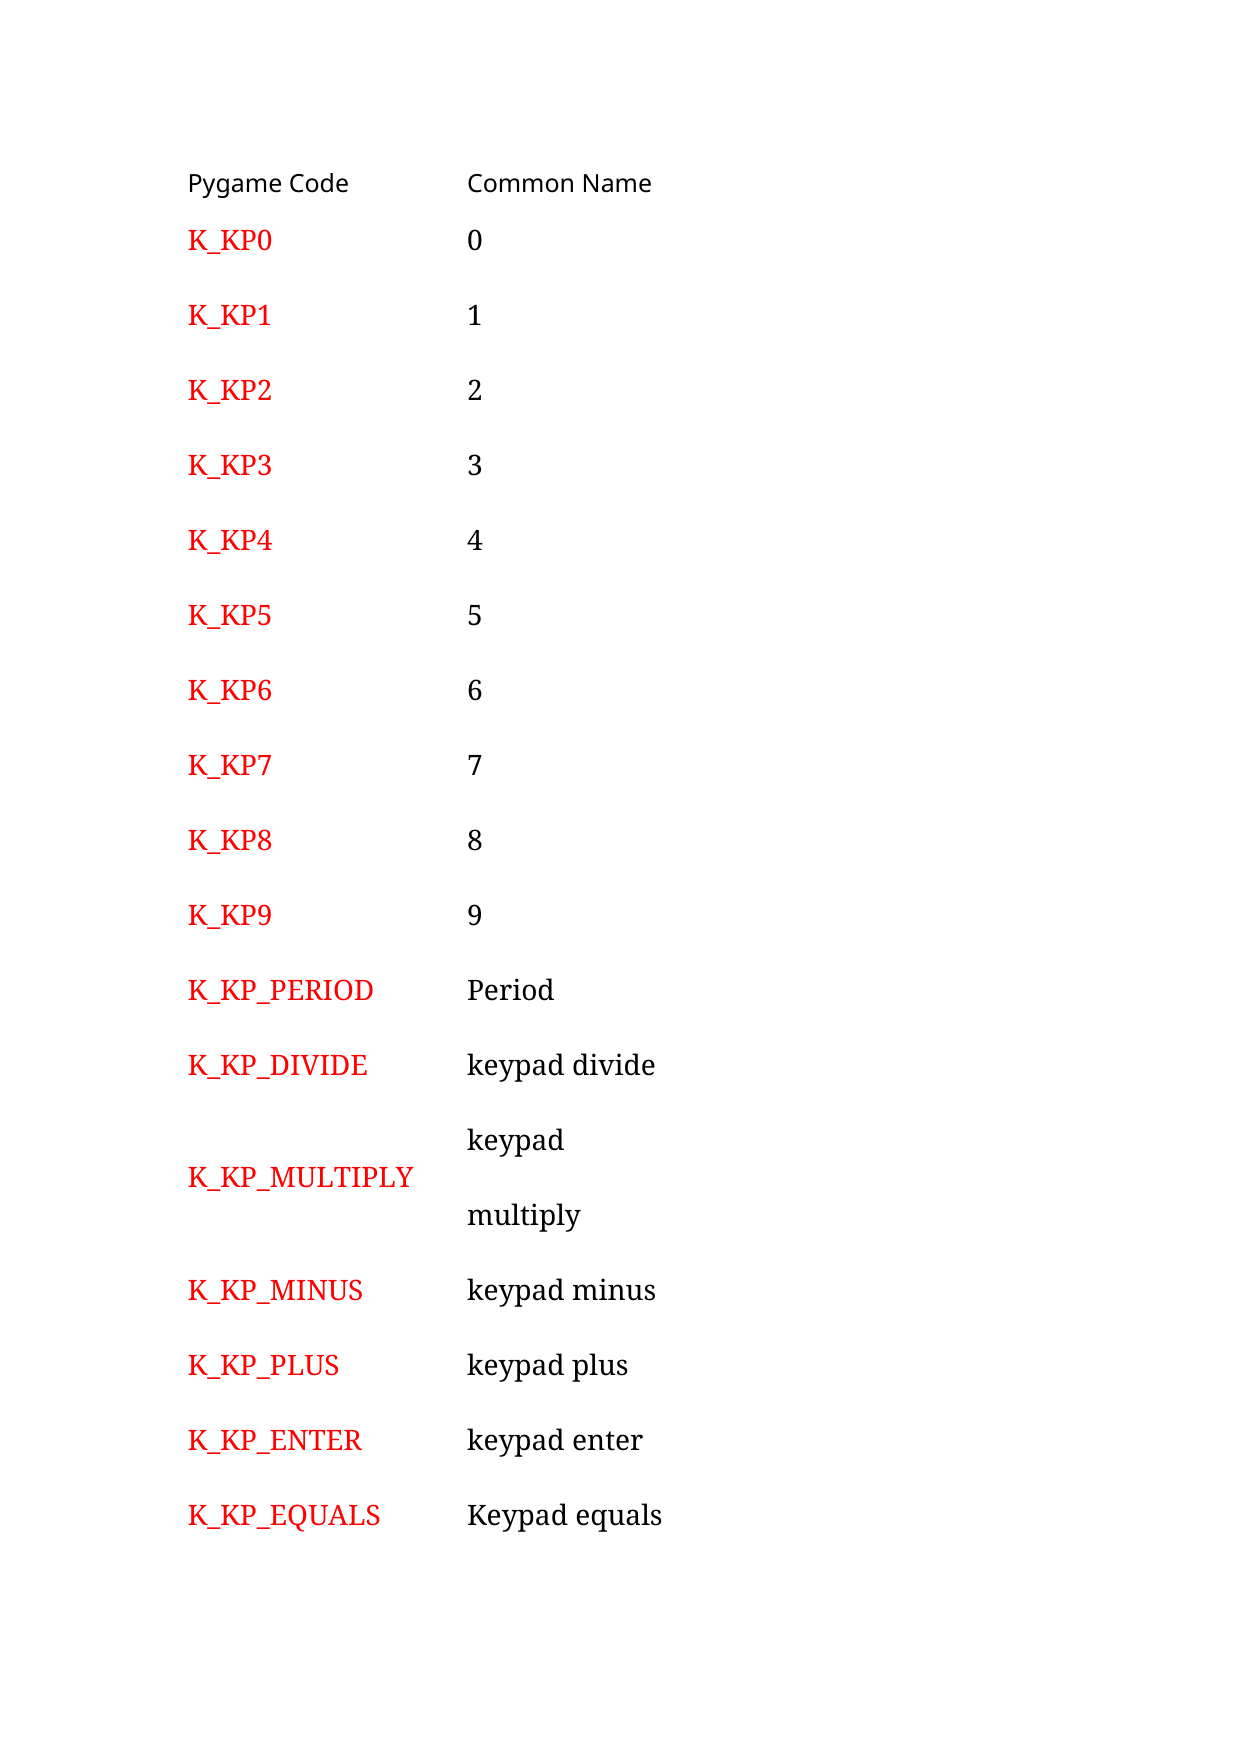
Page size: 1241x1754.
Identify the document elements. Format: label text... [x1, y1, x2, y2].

table_cell K_KP_PERIOD [188, 952, 467, 1027]
table_cell K_KP5 [188, 577, 467, 652]
table_cell K_KP4 [188, 502, 467, 577]
table_cell K_KP7 [188, 727, 467, 802]
table_cell keypad plus [467, 1327, 686, 1402]
table_cell Period [467, 952, 686, 1027]
table_cell 1 [467, 277, 686, 352]
table_cell 7 [467, 727, 686, 802]
table_cell K_KP_MINUS [188, 1252, 467, 1327]
table_header Pygame Code [188, 165, 467, 202]
table_cell keypad minus [467, 1252, 686, 1327]
table_header Common Name [467, 165, 686, 202]
table_cell K_KP2 [188, 352, 467, 427]
table_cell K_KP0 [188, 202, 467, 277]
table_cell 9 [467, 877, 686, 952]
table_cell 2 [467, 352, 686, 427]
table_cell K_KP_DIVIDE [188, 1027, 467, 1102]
table_cell 3 [467, 427, 686, 502]
table_cell Keypad equals [467, 1477, 686, 1552]
table_cell K_KP_MULTIPLY [188, 1102, 467, 1252]
table_cell 6 [467, 652, 686, 727]
table_cell 5 [467, 577, 686, 652]
table_cell K_KP_EQUALS [188, 1477, 467, 1552]
table_cell keypad divide [467, 1027, 686, 1102]
table_cell keypad multiply [467, 1102, 686, 1252]
table_cell K_KP8 [188, 802, 467, 877]
table_cell 4 [467, 502, 686, 577]
table_cell 0 [467, 202, 686, 277]
table_cell keypad enter [467, 1402, 686, 1477]
table_cell K_KP9 [188, 877, 467, 952]
table_cell K_KP3 [188, 427, 467, 502]
table_cell 8 [467, 802, 686, 877]
table_cell K_KP_ENTER [188, 1402, 467, 1477]
table_cell K_KP1 [188, 277, 467, 352]
table_cell K_KP6 [188, 652, 467, 727]
table_cell K_KP_PLUS [188, 1327, 467, 1402]
